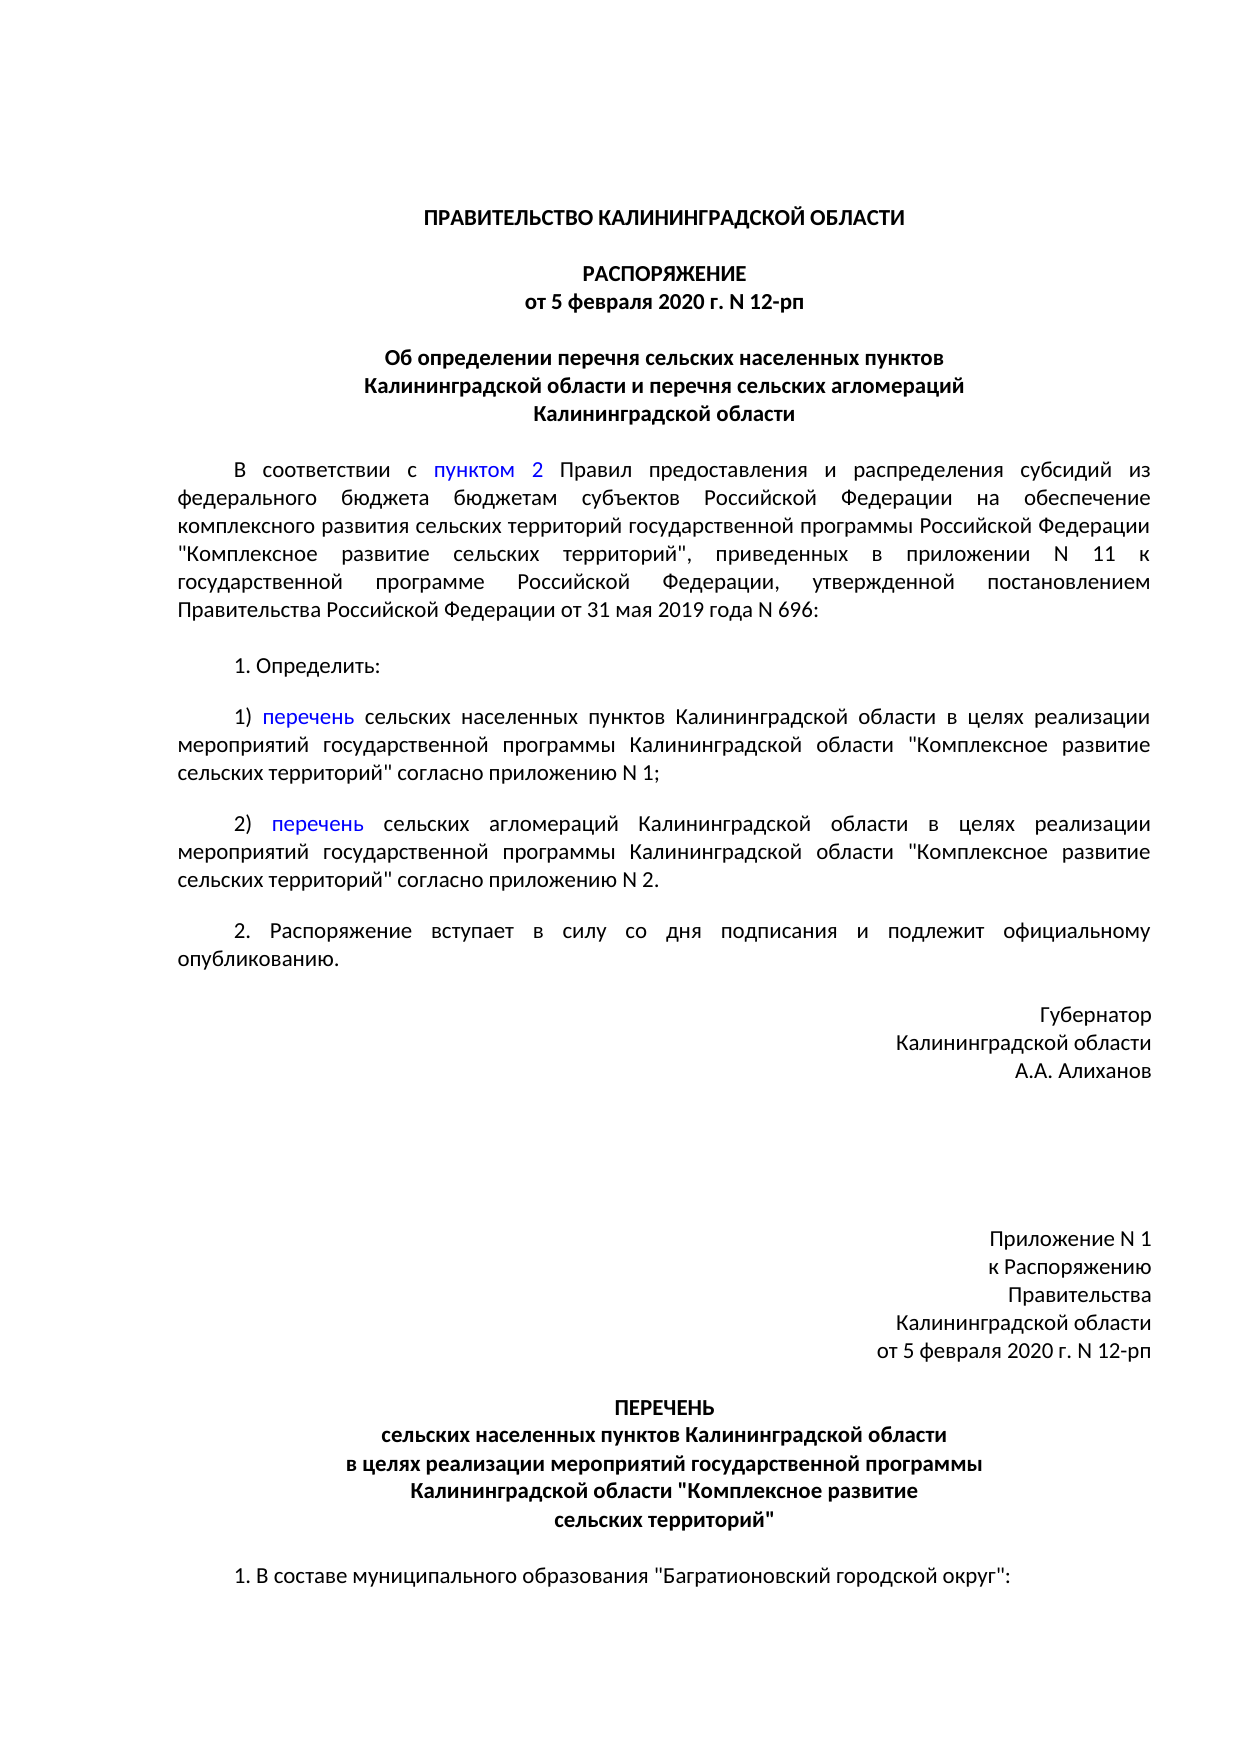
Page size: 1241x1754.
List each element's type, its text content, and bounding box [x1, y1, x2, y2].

text 2. Распоряжение вступает в силу со дня подписания и подлежит официальному опубликованию. [177, 916, 1152, 972]
text 1. В составе муниципального образования "Багратионовский городской округ": [177, 1561, 1152, 1589]
text 1) перечень сельских населенных пунктов Калининградской области в целях реализации мероприятий государственной программы Калининградской области "Комплексное развитие сельских территорий" согласно приложению N 1; [177, 702, 1152, 786]
title сельских территорий" [177, 1505, 1152, 1533]
text к Распоряжению [177, 1252, 1152, 1281]
title ПЕРЕЧЕНЬ [177, 1393, 1152, 1421]
text Калининградской области [177, 1028, 1152, 1056]
text 1. Определить: [177, 651, 1152, 679]
text А.А. Алиханов [177, 1056, 1152, 1084]
title сельских населенных пунктов Калининградской области [177, 1421, 1152, 1449]
text Калининградской области [177, 1308, 1152, 1337]
text 2) перечень сельских агломераций Калининградской области в целях реализации мероприятий государственной программы Калининградской области "Комплексное развитие сельских территорий" согласно приложению N 2. [177, 809, 1152, 893]
title ПРАВИТЕЛЬСТВО КАЛИНИНГРАДСКОЙ ОБЛАСТИ [177, 203, 1152, 231]
title Об определении перечня сельских населенных пунктов [177, 343, 1152, 371]
text от 5 февраля 2020 г. N 12-рп [177, 1337, 1152, 1364]
text Приложение N 1 [177, 1224, 1152, 1252]
title Калининградской области и перечня сельских агломераций [177, 371, 1152, 399]
title от 5 февраля 2020 г. N 12-рп [177, 287, 1152, 315]
text Правительства [177, 1281, 1152, 1308]
title Калининградской области [177, 399, 1152, 427]
text В соответствии с пунктом 2 Правил предоставления и распределения субсидий из федерального бюджета бюджетам субъектов Российской Федерации на обеспечение комплексного развития сельских территорий государственной программы Российской Федерации "Комплексное развитие сельских территорий", приведенных в приложении N 11 к государственной программе Российской Федерации, утвержденной постановлением Правительства Российской Федерации от 31 мая 2019 года N 696: [177, 455, 1152, 623]
title РАСПОРЯЖЕНИЕ [177, 259, 1152, 287]
title в целях реализации мероприятий государственной программы [177, 1449, 1152, 1477]
title Калининградской области "Комплексное развитие [177, 1477, 1152, 1505]
text Губернатор [177, 1000, 1152, 1028]
